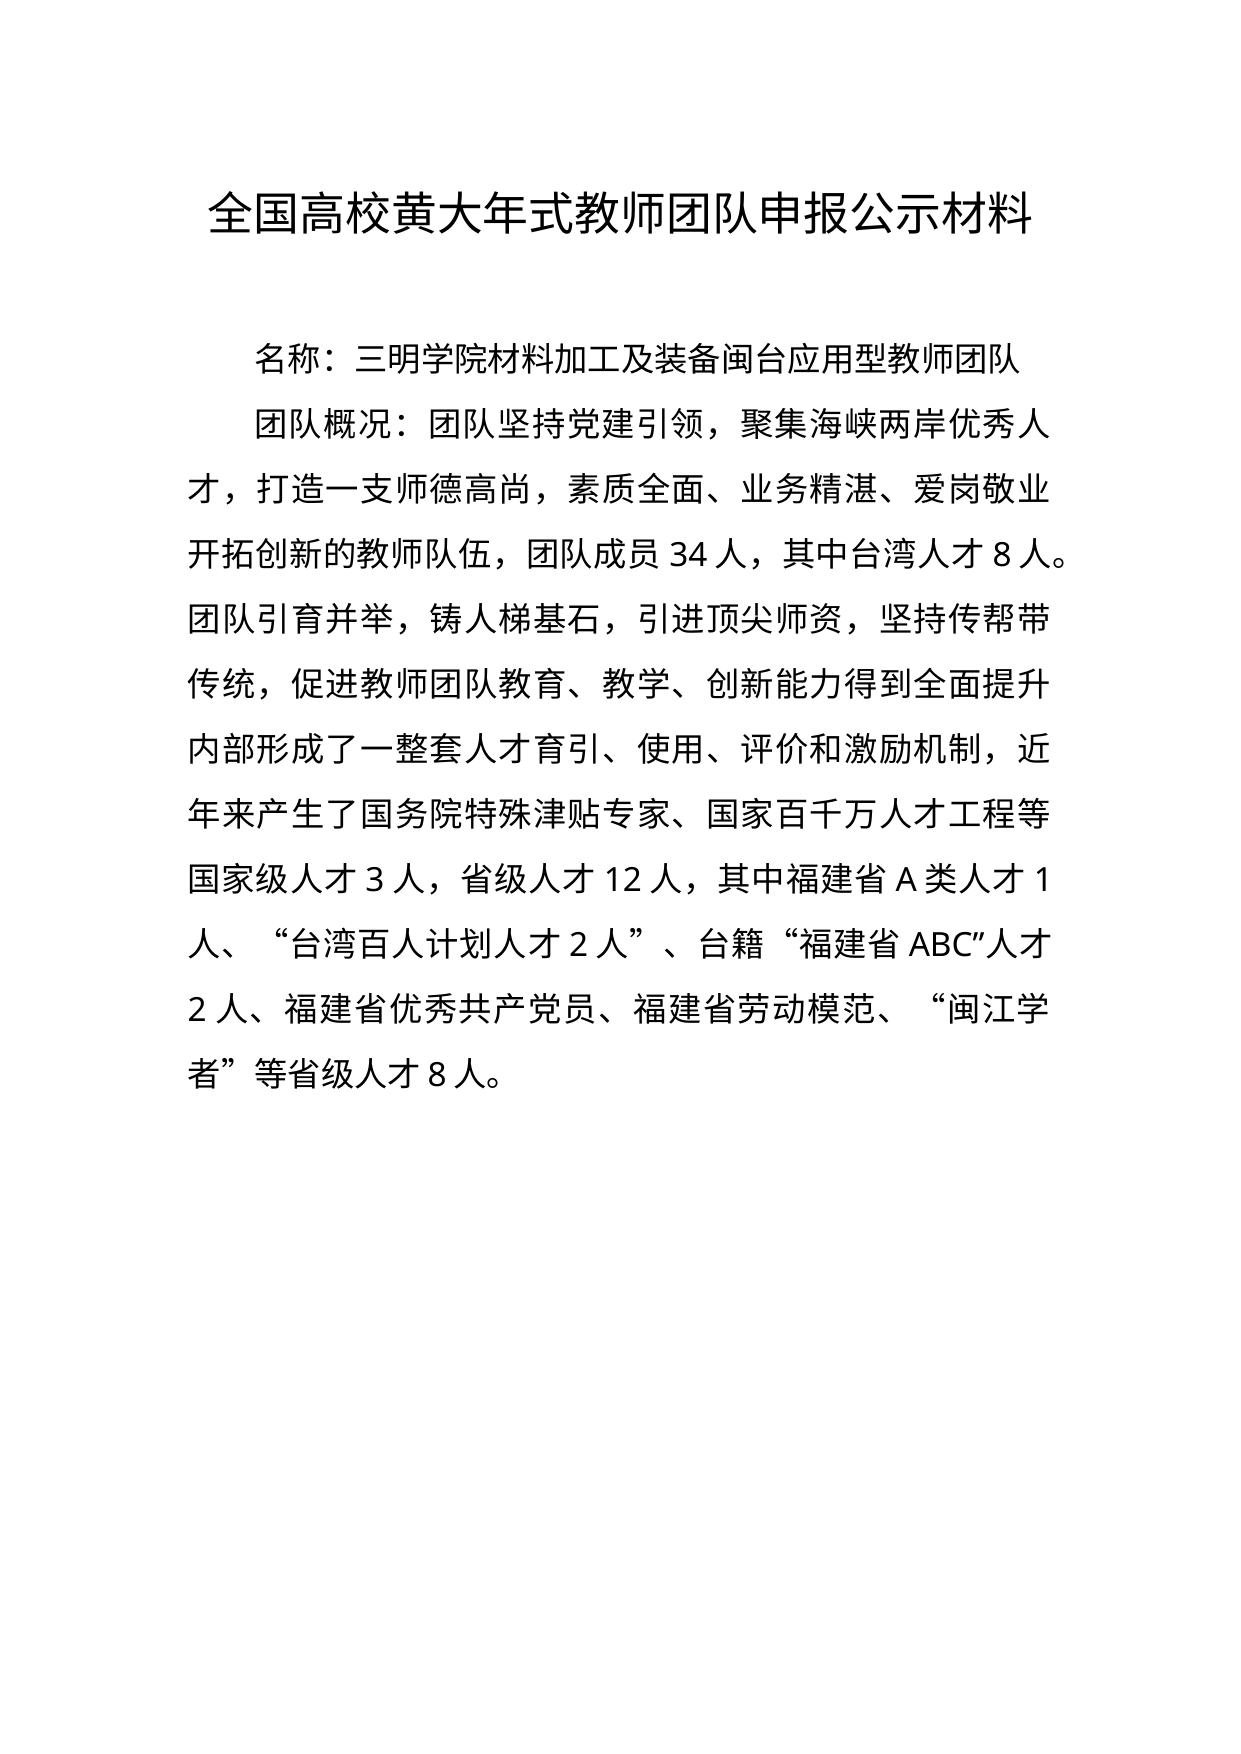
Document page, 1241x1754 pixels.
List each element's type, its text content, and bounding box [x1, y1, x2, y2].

text 团队概况：团队坚持党建引领，聚集海峡两岸优秀人才，打造一支师德高尚，素质全面、业务精湛、爱岗敬业、开拓创新的教师队伍，团队成员34人，其中台湾人才8人。团队引育并举，铸人梯基石，引进顶尖师资，坚持传帮带传统，促进教师团队教育、教学、创新能力得到全面提升，内部形成了一整套人才育引、使用、评价和激励机制，近年来产生了国务院特殊津贴专家、国家百千万人才工程等国家级人才3人，省级人才12人，其中福建省A类人才1人、“台湾百人计划人才2人”、台籍“福建省ABC”人才2人、福建省优秀共产党员、福建省劳动模范、“闽江学者”等省级人才8人。 [187, 389, 1053, 1104]
text 全国高校黄大年式教师团队申报公示材料 [187, 162, 1053, 259]
text 名称：三明学院材料加工及装备闽台应用型教师团队 [187, 324, 1053, 389]
